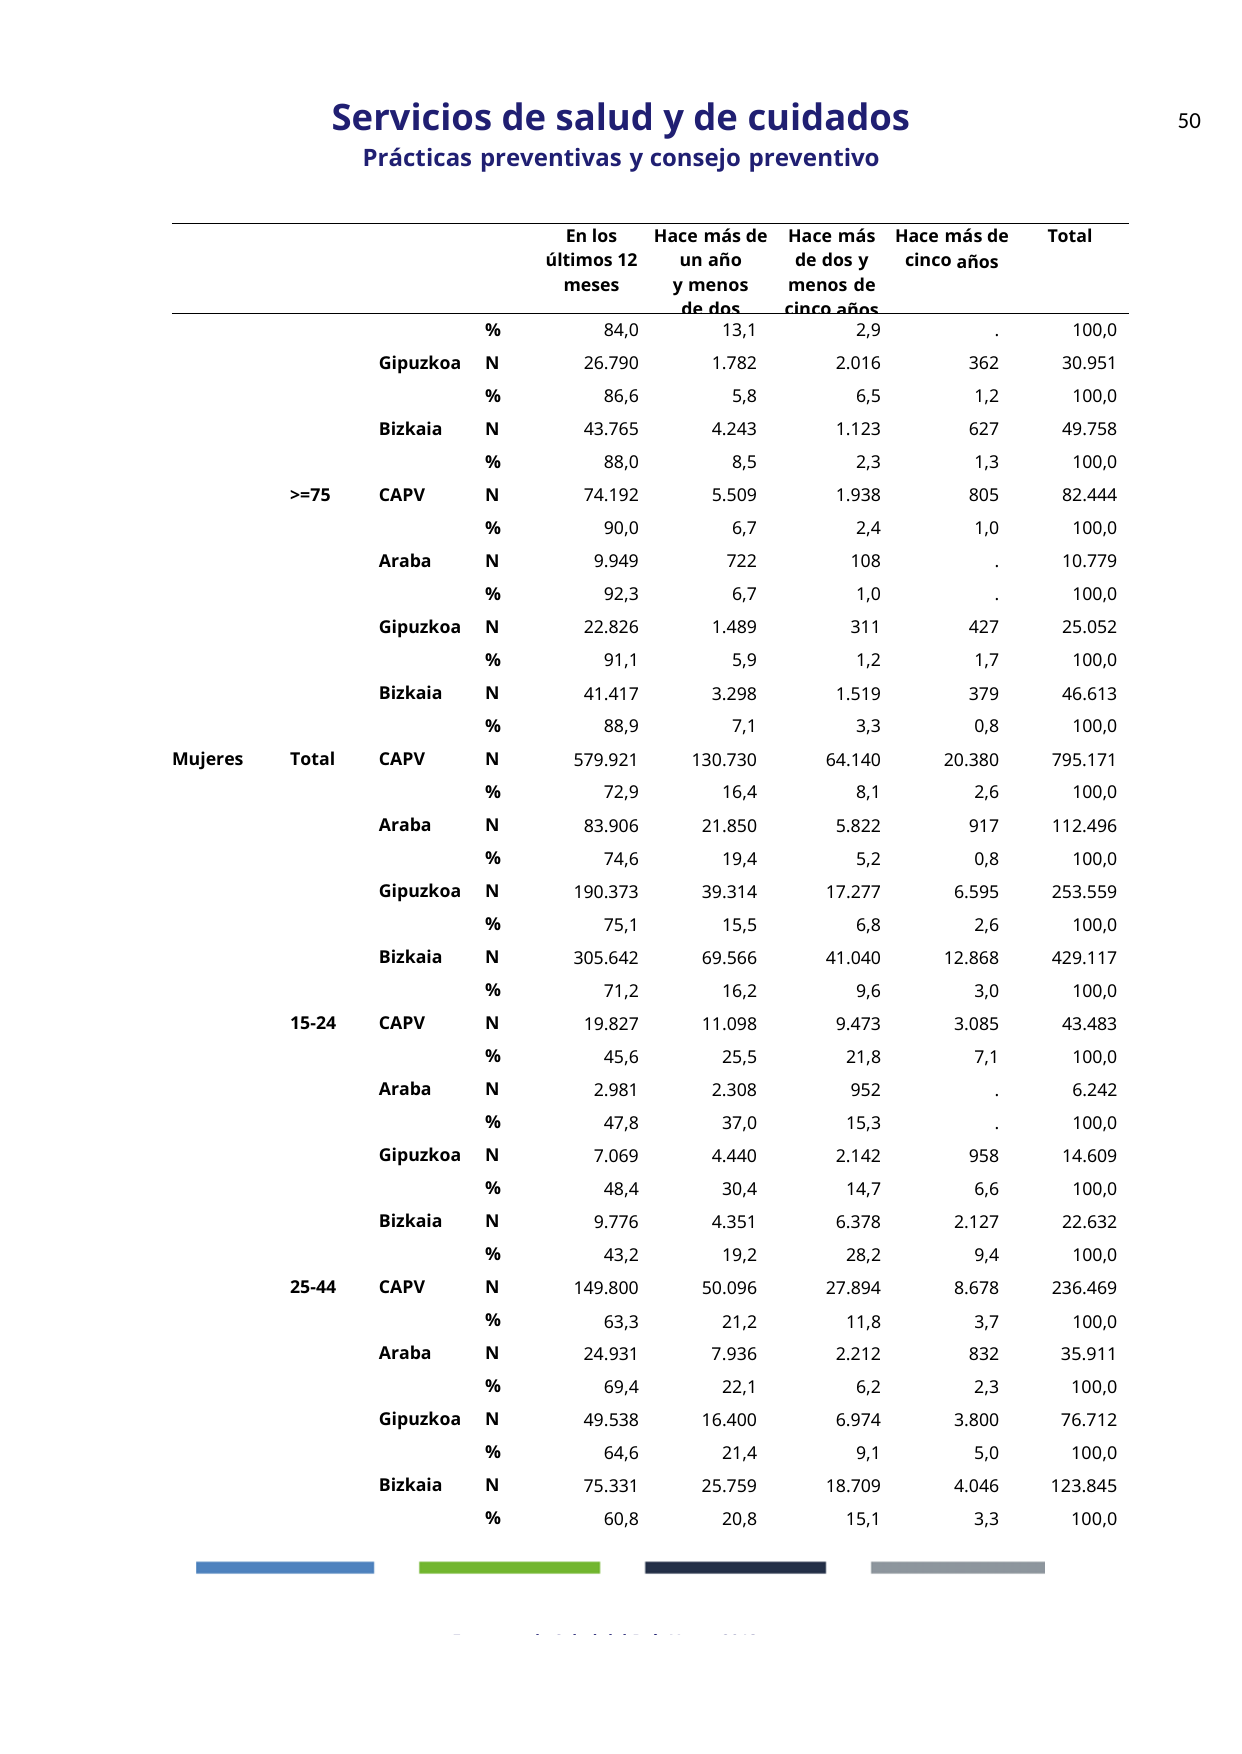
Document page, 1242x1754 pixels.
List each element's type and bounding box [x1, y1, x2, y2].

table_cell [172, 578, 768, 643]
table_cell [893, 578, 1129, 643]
picture [196, 1557, 1045, 1578]
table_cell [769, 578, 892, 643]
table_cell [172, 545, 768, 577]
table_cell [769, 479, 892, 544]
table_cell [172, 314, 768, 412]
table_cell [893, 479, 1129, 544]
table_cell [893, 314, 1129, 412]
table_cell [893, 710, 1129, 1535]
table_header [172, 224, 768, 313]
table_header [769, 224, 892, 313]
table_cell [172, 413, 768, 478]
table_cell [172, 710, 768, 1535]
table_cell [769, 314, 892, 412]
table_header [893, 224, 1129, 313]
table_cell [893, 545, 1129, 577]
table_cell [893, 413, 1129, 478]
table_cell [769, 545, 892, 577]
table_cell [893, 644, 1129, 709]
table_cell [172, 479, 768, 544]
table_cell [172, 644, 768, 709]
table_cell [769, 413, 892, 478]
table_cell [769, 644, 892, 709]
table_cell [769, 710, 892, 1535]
